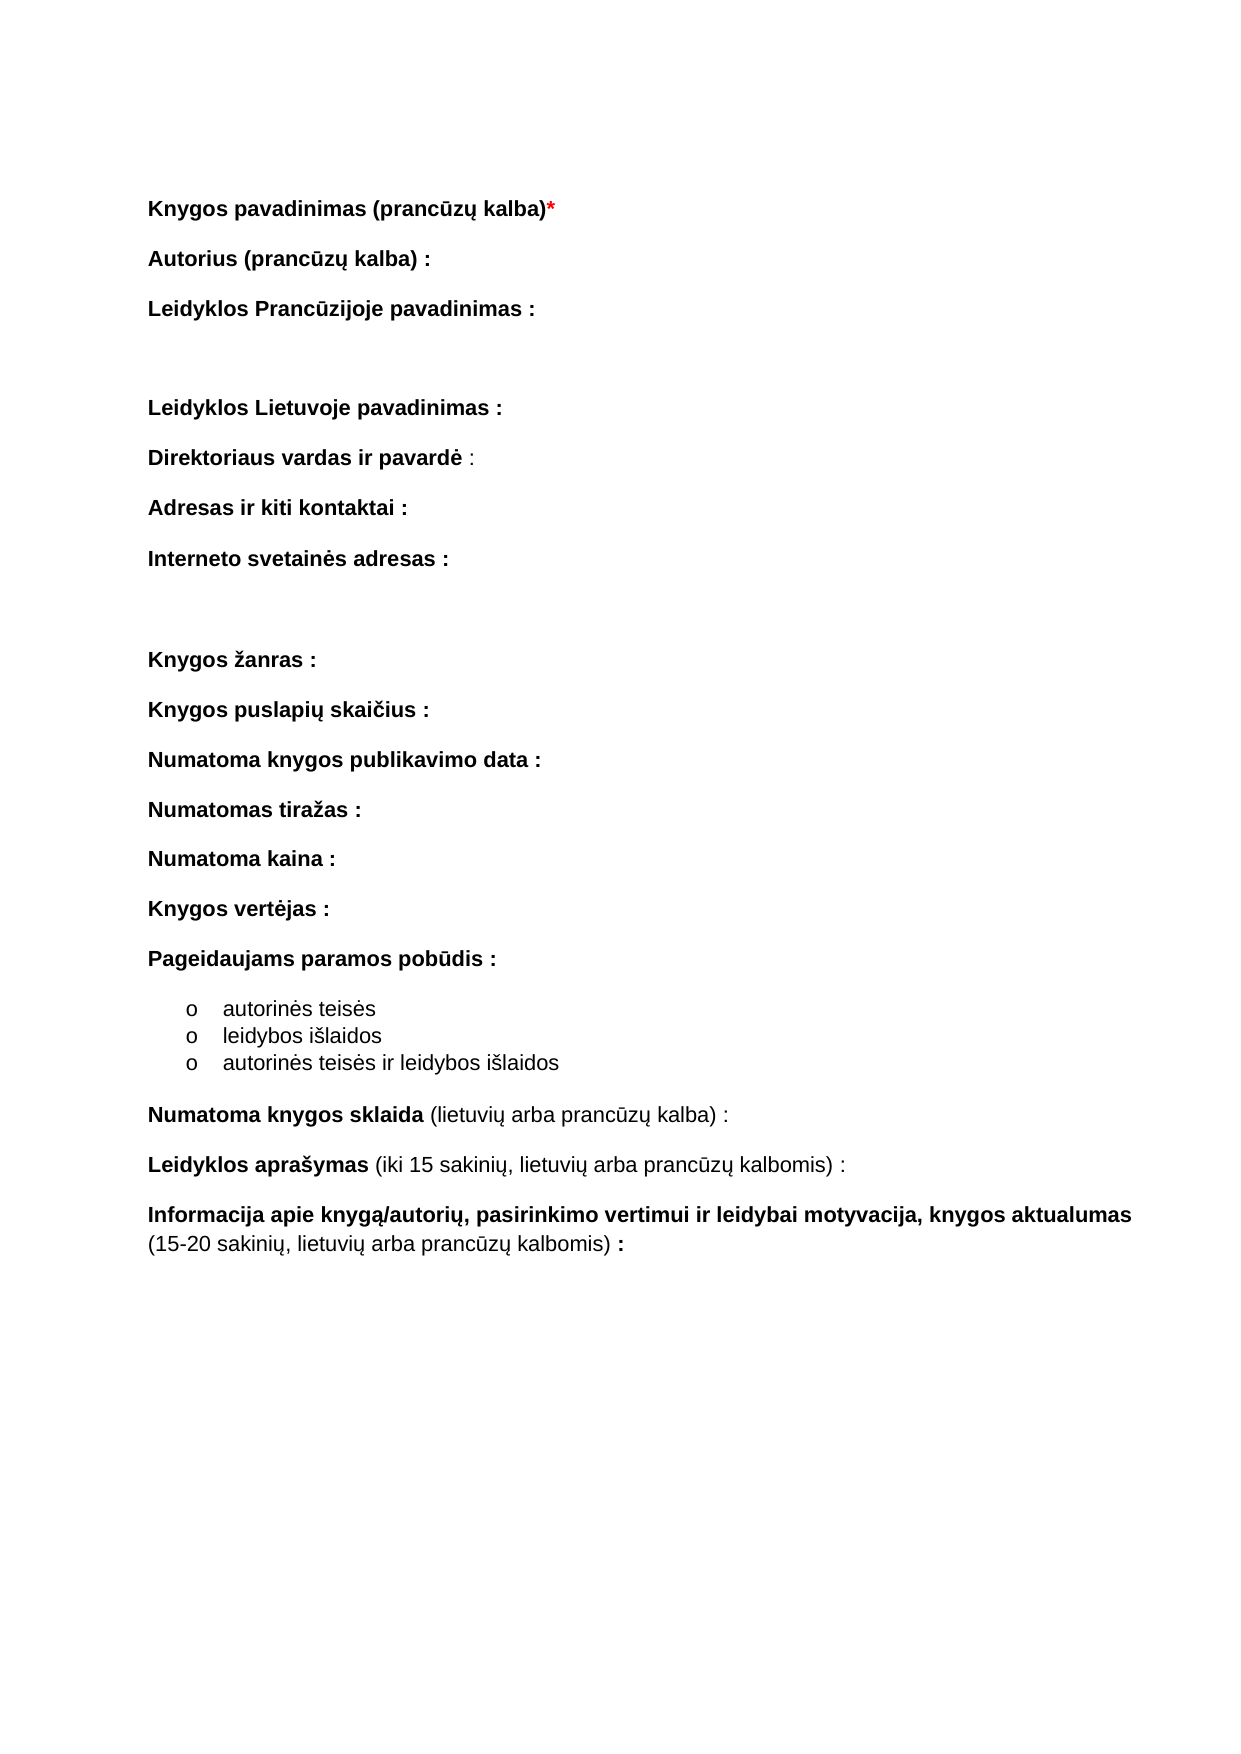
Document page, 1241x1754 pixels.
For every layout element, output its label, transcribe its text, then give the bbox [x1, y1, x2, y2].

text Adresas ir kiti kontaktai : [148, 495, 1152, 521]
text Numatoma knygos sklaida (lietuvių arba prancūzų kalba) : [148, 1102, 1152, 1127]
text Interneto svetainės adresas : [148, 546, 1152, 571]
text Numatoma kaina : [148, 846, 1152, 872]
text Informacija apie knygą/autorių, pasirinkimo vertimui ir leidybai motyvacija, knygos aktualumas (15-20 sakinių, lietuvių arba prancūzų kalbomis) : [148, 1202, 1152, 1256]
text Knygos pavadinimas (prancūzų kalba)* [148, 196, 1152, 221]
list leidybos išlaidos [185, 1023, 1152, 1050]
text Pageidaujams paramos pobūdis : [148, 946, 1152, 971]
text Knygos puslapių skaičius : [148, 697, 1152, 722]
list autorinės teisės ir leidybos išlaidos [185, 1050, 1152, 1077]
text Direktoriaus vardas ir pavardė : [148, 445, 1152, 470]
text Numatomas tiražas : [148, 797, 1152, 822]
text Knygos žanras : [148, 647, 1152, 672]
text Autorius (prancūzų kalba) : [148, 246, 1152, 271]
text Leidyklos Prancūzijoje pavadinimas : [148, 296, 1152, 321]
list autorinės teisės [185, 996, 1152, 1023]
text Numatoma knygos publikavimo data : [148, 747, 1152, 772]
text Leidyklos aprašymas (iki 15 sakinių, lietuvių arba prancūzų kalbomis) : [148, 1152, 1152, 1177]
text Knygos vertėjas : [148, 896, 1152, 921]
text Leidyklos Lietuvoje pavadinimas : [148, 395, 1152, 420]
